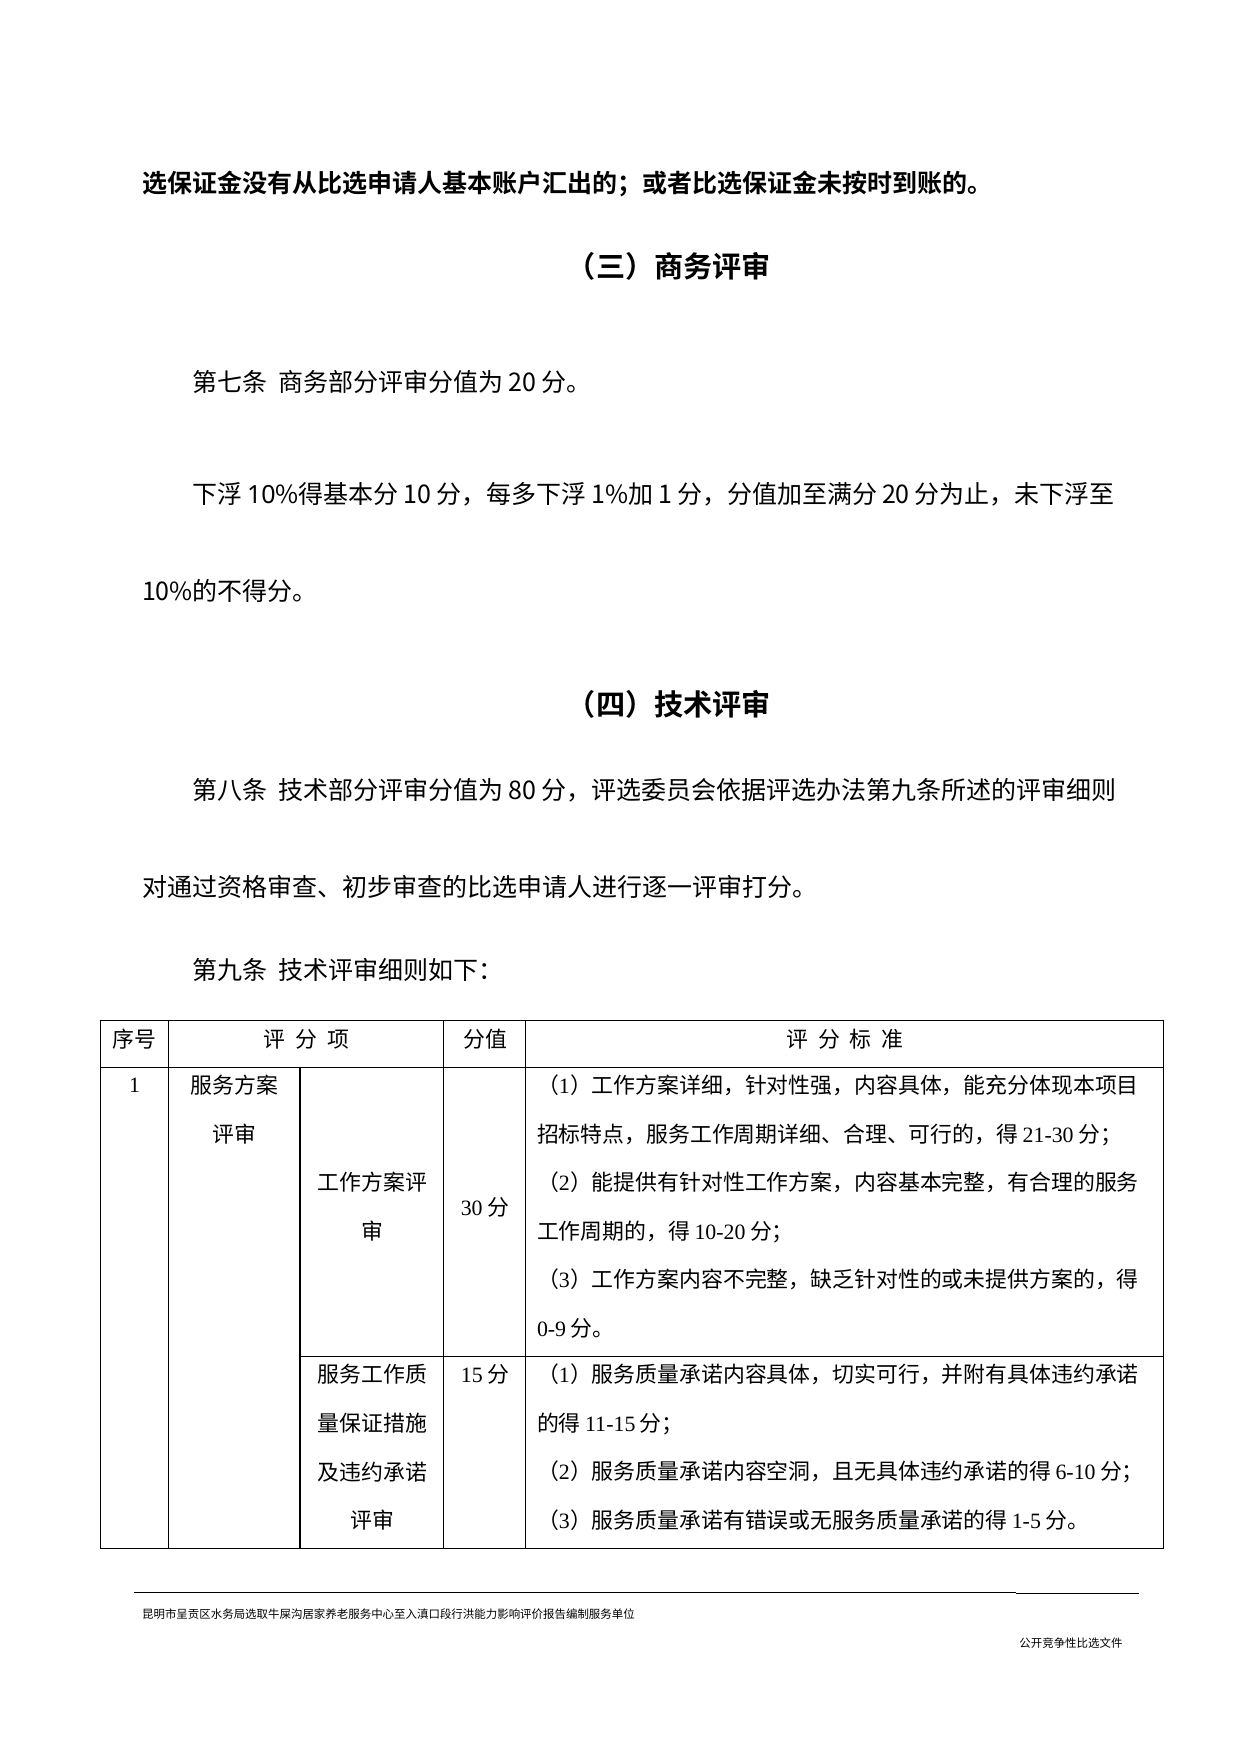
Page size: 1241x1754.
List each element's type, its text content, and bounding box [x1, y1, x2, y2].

table_header 分值 [444, 1021, 525, 1067]
table_cell （1）工作方案详细，针对性强，内容具体，能充分体现本项目招标特点，服务工作周期详细、合理、可行的，得21-30分； （2）能提供有针对性工作方案，内容基本完整，有合理的服务工作周期的，得10-20分； （3）工作方案内容不完整，缺乏针对性的或未提供方案的，得0-9分。 [526, 1068, 1163, 1356]
table_header 评 分 项 [169, 1021, 443, 1067]
table_header 评 分 标 准 [526, 1021, 1163, 1067]
table_cell 1 [101, 1068, 168, 1548]
text 第九条 技术评审细则如下： [142, 936, 1122, 1001]
table_cell 工作方案评审 [301, 1068, 443, 1356]
table_cell （1）服务质量承诺内容具体，切实可行，并附有具体违约承诺的得11-15分； （2）服务质量承诺内容空洞，且无具体违约承诺的得6-10分； （3）服务质量承诺有错误或无服务质量承诺的得1-5分。 [526, 1357, 1163, 1548]
text 下浮10%得基本分10分，每多下浮1%加1分，分值加至满分20分为止，未下浮至10%的不得分。 [142, 460, 1122, 622]
subtitle （四）技术评审 [142, 670, 1122, 735]
subtitle （三）商务评审 [142, 232, 1122, 297]
table_header 序号 [101, 1021, 168, 1067]
table_cell 15分 [444, 1357, 525, 1548]
table_cell 服务方案评审 [169, 1068, 299, 1548]
text 第八条 技术部分评审分值为80分，评选委员会依据评选办法第九条所述的评审细则对通过资格审查、初步审查的比选申请人进行逐一评审打分。 [142, 756, 1122, 918]
text 第七条 商务部分评审分值为20分。 [142, 348, 1122, 413]
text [142, 149, 1122, 214]
table_cell 30分 [444, 1068, 525, 1356]
table_cell 服务工作质量保证措施及违约承诺评审 [301, 1357, 443, 1548]
